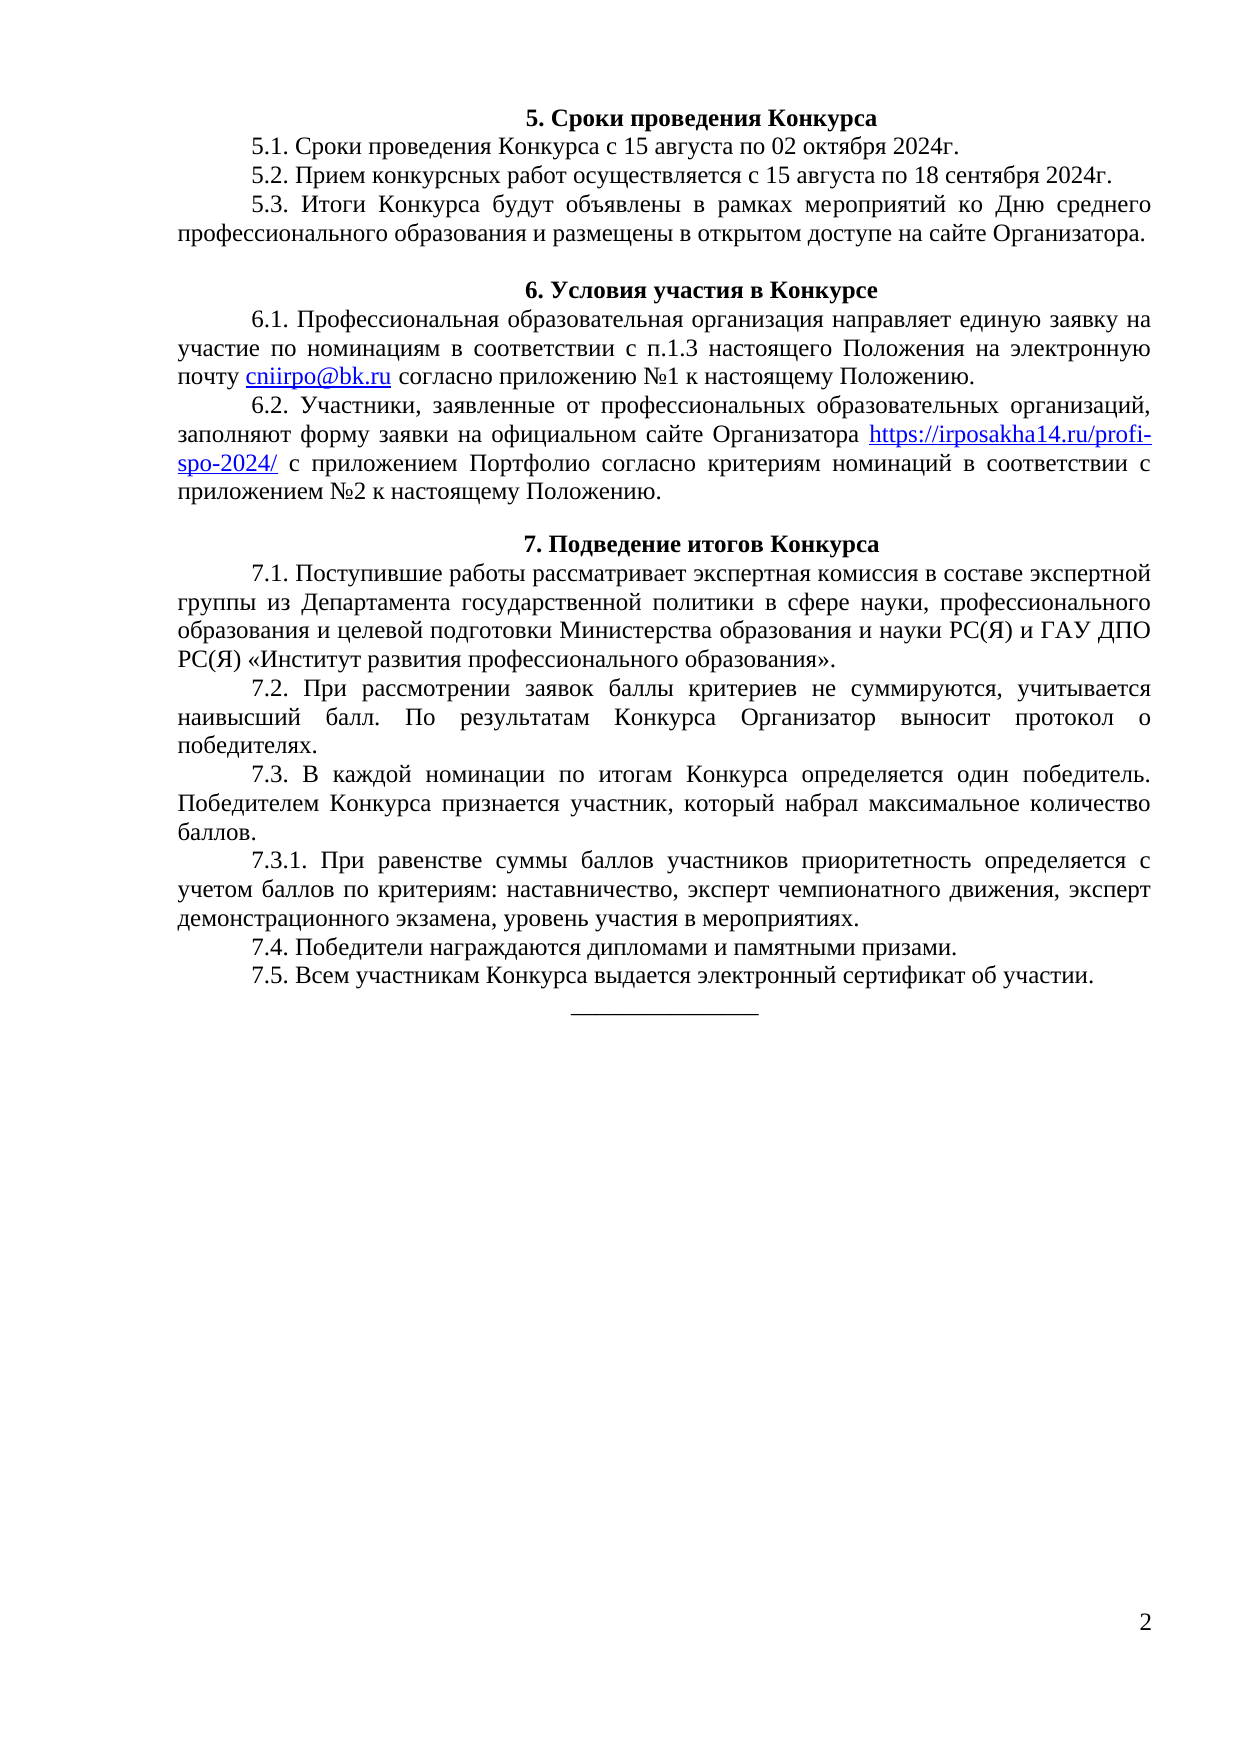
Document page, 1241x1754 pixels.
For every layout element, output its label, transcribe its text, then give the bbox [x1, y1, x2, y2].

text 6. Условия участия в Конкурсе [177, 275, 1152, 304]
text 7.1. Поступившие работы рассматривает экспертная комиссия в составе экспертной группы из Департамента государственной политики в сфере науки, профессионального образования и целевой подготовки Министерства образования и науки РС(Я) и ГАУ ДПО РС(Я) «Институт развития профессионального образования». [177, 558, 1152, 673]
text 5.3. Итоги Конкурса будут объявлены в рамках мероприятий ко Дню среднего профессионального образования и размещены в открытом доступе на сайте Организатора. [177, 189, 1152, 246]
text 6.1. Профессиональная образовательная организация направляет единую заявку на участие по номинациям в соответствии с п.1.3 настоящего Положения на электронную почту cniirpo@bk.ru согласно приложению №1 к настоящему Положению. [177, 304, 1152, 390]
text 5.1. Сроки проведения Конкурса с 15 августа по 02 октября 2024г. [177, 131, 1152, 160]
text 5. Сроки проведения Конкурса [177, 103, 1152, 131]
text 5.2. Прием конкурсных работ осуществляется с 15 августа по 18 сентября 2024г. [177, 160, 1152, 189]
text 7.2. При рассмотрении заявок баллы критериев не суммируются, учитывается наивысший балл. По результатам Конкурса Организатор выносит протокол о победителях. [177, 673, 1152, 759]
text _______________ [177, 989, 1152, 1018]
text 7. Подведение итогов Конкурса [177, 529, 1152, 558]
text 7.4. Победители награждаются дипломами и памятными призами. [177, 932, 1152, 961]
text 7.5. Всем участникам Конкурса выдается электронный сертификат об участии. [177, 961, 1152, 989]
text 7.3. В каждой номинации по итогам Конкурса определяется один победитель. Победителем Конкурса признается участник, который набрал максимальное количество баллов. [177, 759, 1152, 846]
text 7.3.1. При равенстве суммы баллов участников приоритетность определяется с учетом баллов по критериям: наставничество, эксперт чемпионатного движения, эксперт демонстрационного экзамена, уровень участия в мероприятиях. [177, 846, 1152, 932]
text 6.2. Участники, заявленные от профессиональных образовательных организаций, заполняют форму заявки на официальном сайте Организатора https://irposakha14.ru/profi-spo-2024/ с приложением Портфолио согласно критериям номинаций в соответствии с приложением №2 к настоящему Положению. [177, 390, 1152, 505]
